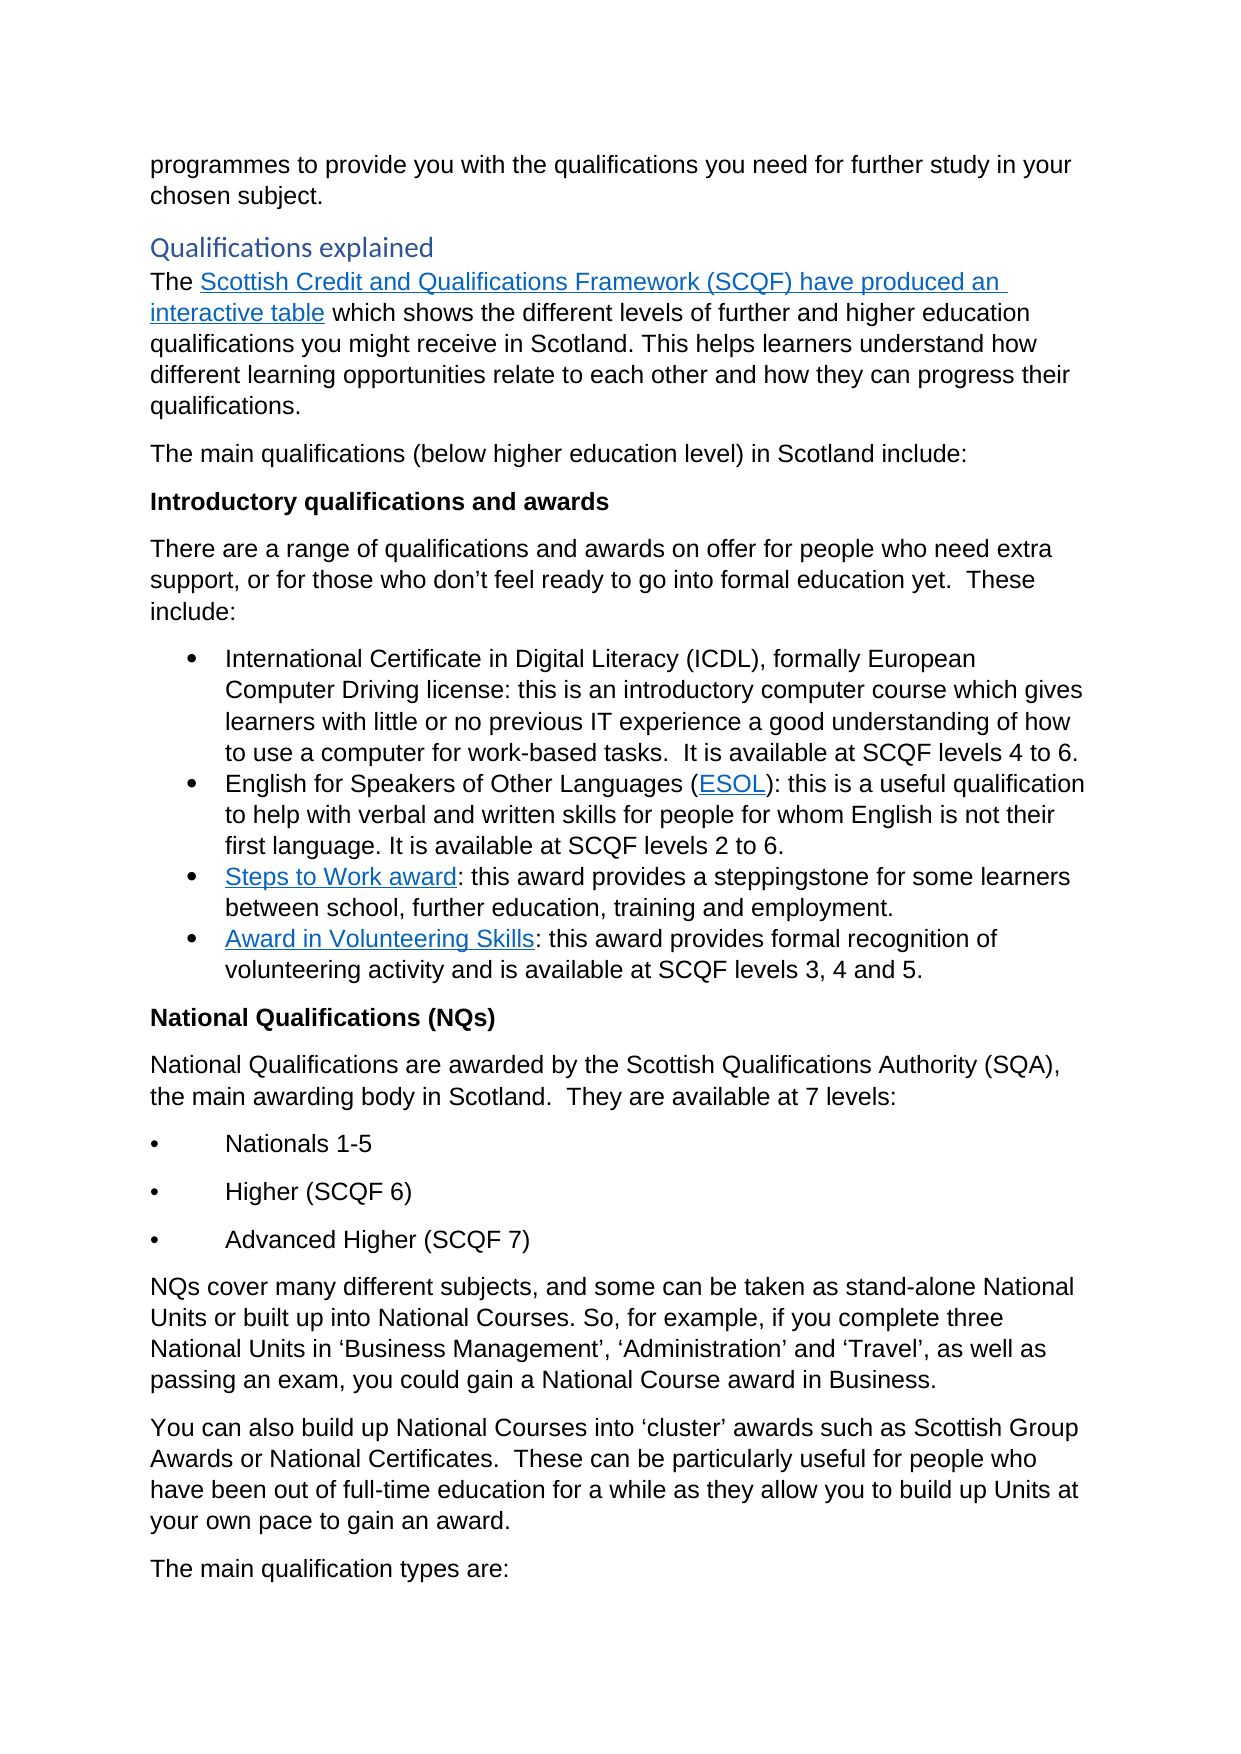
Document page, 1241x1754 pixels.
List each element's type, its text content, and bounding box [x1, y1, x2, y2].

text There are a range of qualifications and awards on offer for people who need extra support, or for those who don’t feel ready to go into formal education yet. These include: [150, 534, 1090, 625]
list English for Speakers of Other Languages (ESOL): this is a useful qualification to help with verbal and written skills for people for whom English is not their first language. It is available at SCQF levels 2 to 6. [187, 768, 1090, 859]
text • Higher (SCQF 6) [150, 1177, 1090, 1206]
list Award in Volunteering Skills: this award provides formal recognition of volunteering activity and is available at SCQF levels 3, 4 and 5. [187, 924, 1090, 984]
list Steps to Work award: this award provides a steppingstone for some learners between school, further education, training and employment. [187, 862, 1090, 922]
text National Qualifications are awarded by the Scottish Qualifications Authority (SQA), the main awarding body in Scotland. They are available at 7 levels: [150, 1051, 1090, 1110]
subtitle Qualifications explained [150, 229, 1090, 264]
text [150, 150, 1090, 210]
text • Advanced Higher (SCQF 7) [150, 1225, 1090, 1253]
text National Qualifications (NQs) [150, 1003, 1090, 1032]
text Introductory qualifications and awards [150, 487, 1090, 516]
text • Nationals 1-5 [150, 1129, 1090, 1158]
text You can also build up National Courses into ‘cluster’ awards such as Scottish Group Awards or National Certificates. These can be particularly useful for people who have been out of full-time education for a while as they allow you to build up Units at your own pace to gain an award. [150, 1413, 1090, 1535]
text The main qualifications (below higher education level) in Scotland include: [150, 439, 1090, 468]
text NQs cover many different subjects, and some can be taken as stand-alone National Units or built up into National Courses. So, for example, if you complete three National Units in ‘Business Management’, ‘Administration’ and ‘Travel’, as well as passing an exam, you could gain a National Course award in Business. [150, 1272, 1090, 1394]
text The Scottish Credit and Qualifications Framework (SCQF) have produced an interactive table which shows the different levels of further and higher education qualifications you might receive in Scotland. This helps learners understand how different learning opportunities relate to each other and how they can progress their qualifications. [150, 267, 1090, 420]
list International Certificate in Digital Literacy (ICDL), formally European Computer Driving license: this is an introductory computer course which gives learners with little or no previous IT experience a good understanding of how to use a computer for work-based tasks. It is available at SCQF levels 4 to 6. [187, 644, 1090, 766]
text The main qualification types are: [150, 1554, 1090, 1583]
